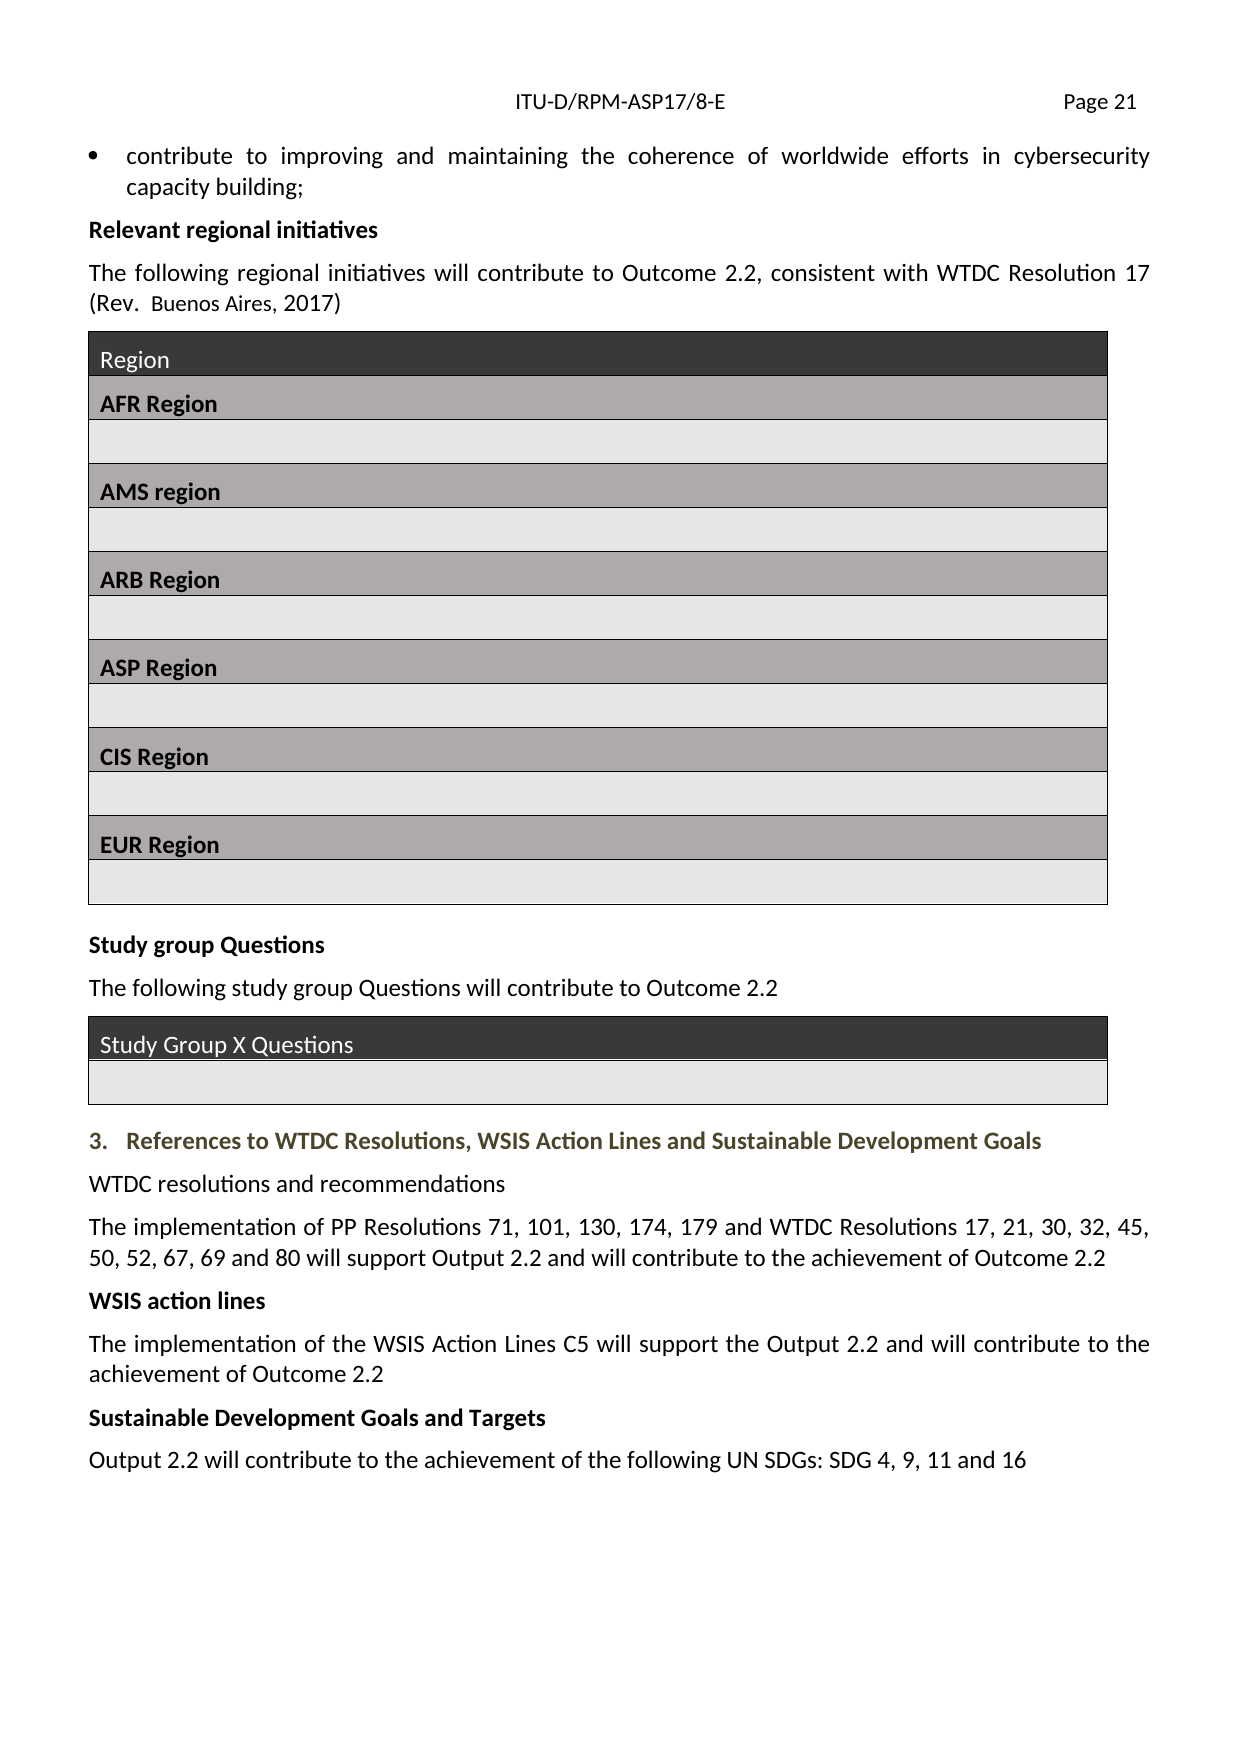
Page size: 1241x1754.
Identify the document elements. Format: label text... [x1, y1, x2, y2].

table_cell [89, 1061, 1107, 1104]
table_header Study Group X Questions [89, 1017, 1107, 1059]
text The implementation of PP Resolutions 71, 101, 130, 174, 179 and WTDC Resolutions 17, 21, 30, 32, 45, 50, 52, 67, 69 and 80 will support Output 2.2 and will contribute to the achievement of Outcome 2.2 [89, 1212, 1152, 1273]
text Output 2.2 will contribute to the achievement of the following UN SDGs: SDG 4, 9, 11 and 16 [89, 1445, 1152, 1475]
text WTDC resolutions and recommendations [89, 1168, 1152, 1199]
text Sustainable Development Goals and Targets [89, 1402, 1152, 1432]
table_cell [89, 860, 1107, 903]
table_cell EUR Region [89, 816, 1107, 859]
text The following study group Questions will contribute to Outcome 2.2 [89, 972, 1152, 1003]
table_cell [89, 596, 1107, 639]
table_cell [89, 420, 1107, 463]
table_cell [89, 508, 1107, 551]
text The following regional initiatives will contribute to Outcome 2.2, consistent with WTDC Resolution 17 (Rev. Buenos Aires, 2017) [89, 257, 1152, 318]
table_cell AFR Region [89, 376, 1107, 419]
text Relevant regional initiatives [89, 214, 1152, 244]
list contribute to improving and maintaining the coherence of worldwide efforts in cybersecurity capacity building; [89, 141, 1152, 202]
table_cell [89, 772, 1107, 815]
table_cell ASP Region [89, 640, 1107, 683]
table_cell CIS Region [89, 728, 1107, 771]
text WSIS action lines [89, 1285, 1152, 1316]
table_header Region [89, 332, 1107, 375]
table_cell AMS region [89, 464, 1107, 507]
table_cell [89, 684, 1107, 727]
text Study group Questions [89, 929, 1152, 960]
text The implementation of the WSIS Action Lines C5 will support the Output 2.2 and will contribute to the achievement of Outcome 2.2 [89, 1328, 1152, 1389]
subtitle References to WTDC Resolutions, WSIS Action Lines and Sustainable Development Goals [89, 1126, 1152, 1156]
table_cell ARB Region [89, 552, 1107, 595]
